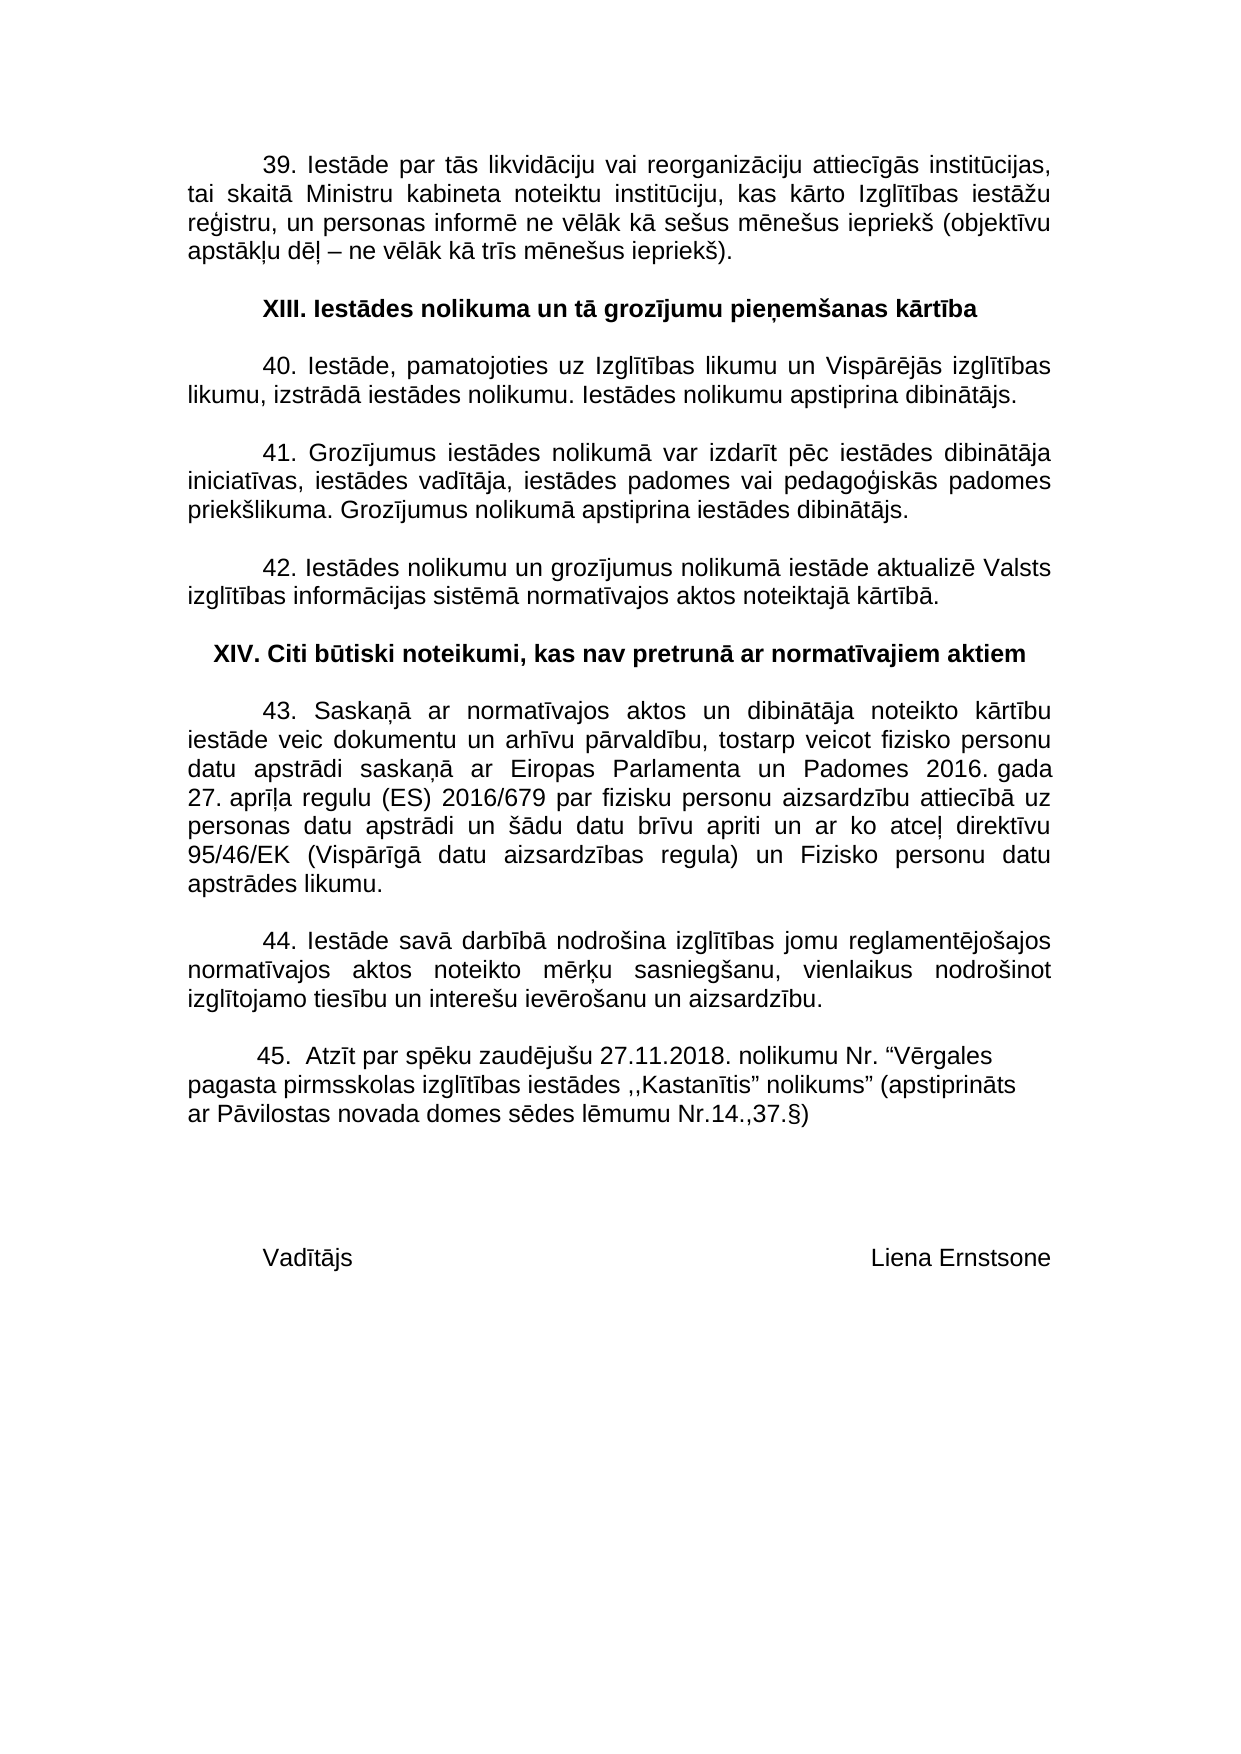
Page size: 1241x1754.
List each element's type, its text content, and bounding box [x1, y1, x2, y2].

text 44. Iestāde savā darbībā nodrošina izglītības jomu reglamentējošajos normatīvajos aktos noteikto mērķu sasniegšanu, vienlaikus nodrošinot izglītojamo tiesību un interešu ievērošanu un aizsardzību. [187, 926, 1053, 1012]
text Vadītājs Liena Ernstsone [187, 1242, 1053, 1271]
text 40. Iestāde, pamatojoties uz Izglītības likumu un Vispārējās izglītības likumu, izstrādā iestādes nolikumu. Iestādes nolikumu apstiprina dibinātājs. [187, 351, 1053, 409]
text 41. Grozījumus iestādes nolikumā var izdarīt pēc iestādes dibinātāja iniciatīvas, iestādes vadītāja, iestādes padomes vai pedagoģiskās padomes priekšlikuma. Grozījumus nolikumā apstiprina iestādes dibinātājs. [187, 437, 1053, 524]
text 43. Saskaņā ar normatīvajos aktos un dibinātāja noteikto kārtību iestāde veic dokumentu un arhīvu pārvaldību, tostarp veicot fizisko personu datu apstrādi saskaņā ar Eiropas Parlamenta un Padomes 2016. gada 27. aprīļa regulu (ES) 2016/679 par fizisku personu aizsardzību attiecībā uz personas datu apstrādi un šādu datu brīvu apriti un ar ko atceļ direktīvu 95/46/EK (Vispārīgā datu aizsardzības regula) un Fizisko personu datu apstrādes likumu. [187, 696, 1053, 897]
text 45. Atzīt par spēku zaudējušu 27.11.2018. nolikumu Nr. “Vērgales pagasta pirmsskolas izglītības iestādes ,,Kastanītis” nolikums” (apstiprināts ar Pāvilostas novada domes sēdes lēmumu Nr.14.,37.§) [187, 1041, 1053, 1127]
text 42. Iestādes nolikumu un grozījumus nolikumā iestāde aktualizē Valsts izglītības informācijas sistēmā normatīvajos aktos noteiktajā kārtībā. [187, 552, 1053, 610]
text XIII. Iestādes nolikuma un tā grozījumu pieņemšanas kārtība [187, 294, 1053, 322]
text 39. Iestāde par tās likvidāciju vai reorganizāciju attiecīgās institūcijas, tai skaitā Ministru kabineta noteiktu institūciju, kas kārto Izglītības iestāžu reģistru, un personas informē ne vēlāk kā sešus mēnešus iepriekš (objektīvu apstākļu dēļ – ne vēlāk kā trīs mēnešus iepriekš). [187, 150, 1053, 265]
text XIV. Citi būtiski noteikumi, kas nav pretrunā ar normatīvajiem aktiem [187, 639, 1053, 667]
